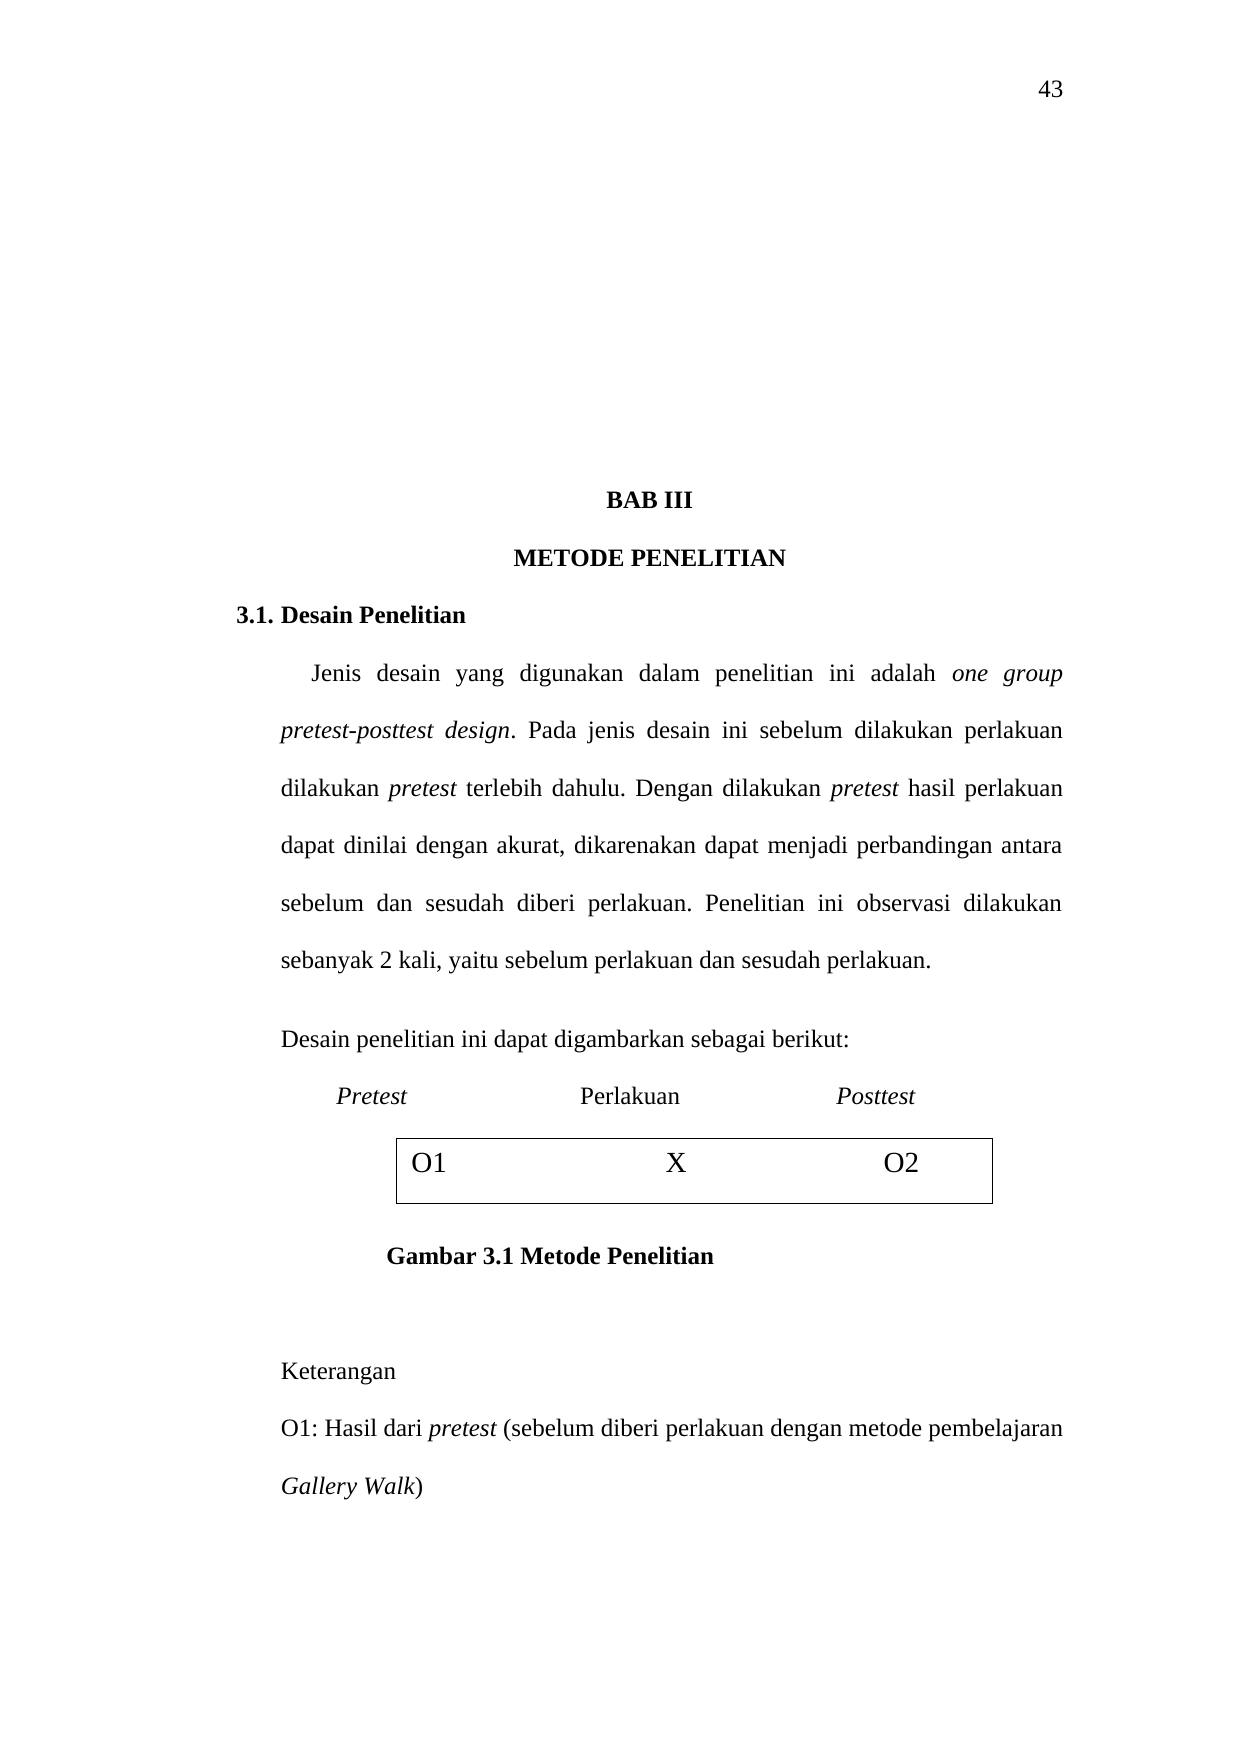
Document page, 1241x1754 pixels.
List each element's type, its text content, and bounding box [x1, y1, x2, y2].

text O1 : Hasil dari pretest (sebelum diberi perlakuan dengan metode pembelajaran Gallery Walk) [281, 1413, 1063, 1499]
text Desain penelitian ini dapat digambarkan sebagai berikut: [281, 1024, 1063, 1053]
text Pretest Perlakuan Posttest [281, 1081, 1063, 1213]
list Desain Penelitian [236, 601, 1063, 629]
list Jenis desain yang digunakan dalam penelitian ini adalah one group pretest-posttest design. Pada jenis desain ini sebelum dilakukan perlakuan dilakukan pretest terlebih dahulu. Dengan dilakukan pretest hasil perlakuan dapat dinilai dengan akurat, dikarenakan dapat menjadi perbandingan antara sebelum dan sesudah diberi perlakuan. Penelitian ini observasi dilakukan sebanyak 2 kali, yaitu sebelum perlakuan dan sesudah perlakuan. [281, 658, 1063, 974]
text Gambar 3.1 Metode Penelitian [384, 1241, 1063, 1269]
text Keterangan [281, 1356, 1063, 1384]
text METODE PENELITIAN [236, 543, 1063, 572]
text BAB III [236, 486, 1063, 514]
